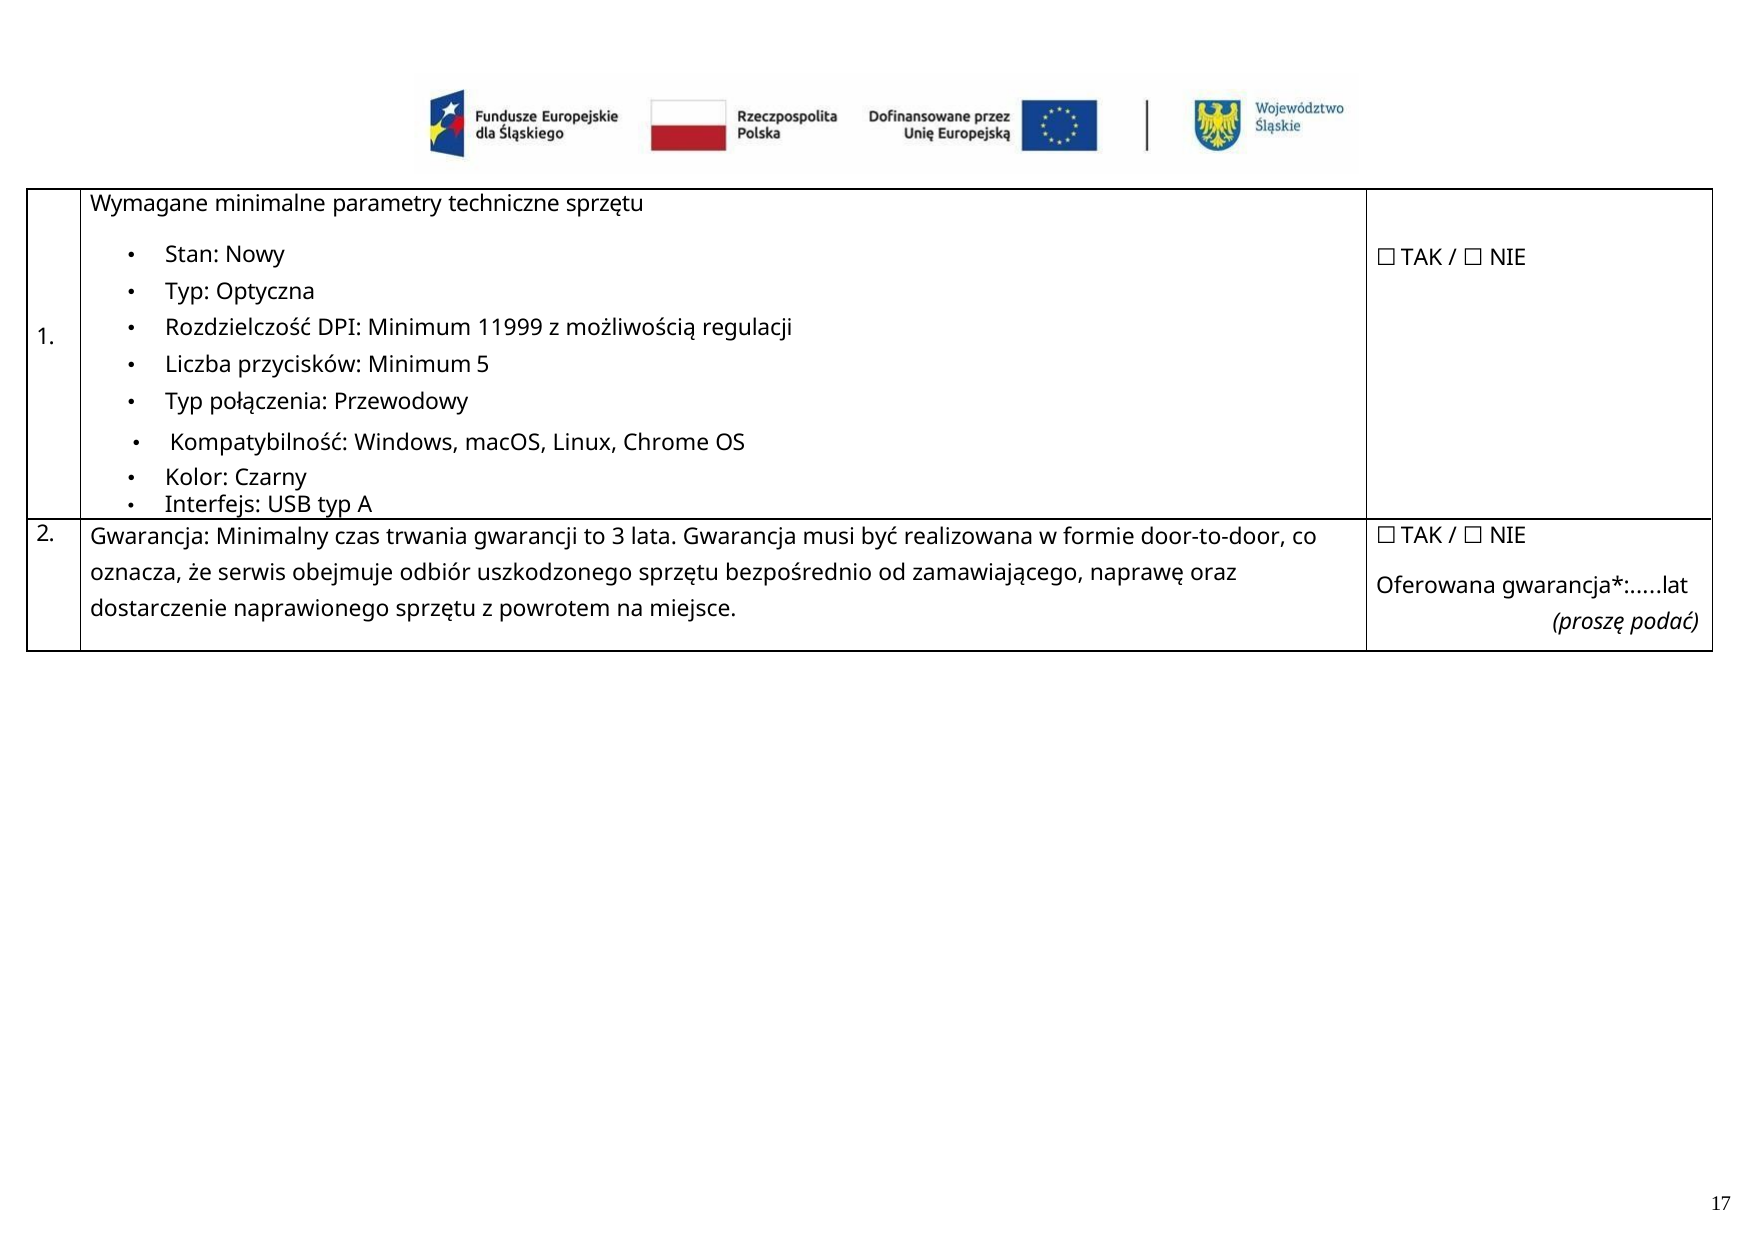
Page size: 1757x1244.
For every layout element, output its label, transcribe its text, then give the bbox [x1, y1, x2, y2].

table_header 1. [28, 190, 80, 518]
table_cell 2. [28, 520, 80, 650]
table_cell TAK / ☐ NIE Oferowana gwarancja*: lat (proszę podać) [1367, 518, 1712, 650]
table_cell Gwarancja: Minimalny czas trwania gwarancji to 3 lata. Gwarancja musi być realizowana w formie door-to-door, co oznacza, że serwis obejmuje odbiór uszkodzonego sprzętu bezpośrednio od zamawiającego, naprawę oraz dostarczenie naprawionego sprzętu z powrotem na miejsce. [81, 520, 1366, 650]
table_header TAK / ☐ NIE [1367, 190, 1712, 518]
table_header Wymagane minimalne parametry techniczne sprzętu Stan: Nowy Typ: Optyczna Rozdzielczość DPI: Minimum 11999 z możliwością regulacji Liczba przycisków: Minimum 5 Typ połączenia: Przewodowy Kompatybilność: Windows, macOS, Linux, Chrome OS Kolor: Czarny Interfejs: USB typ A [81, 190, 1366, 518]
picture [414, 73, 1360, 174]
